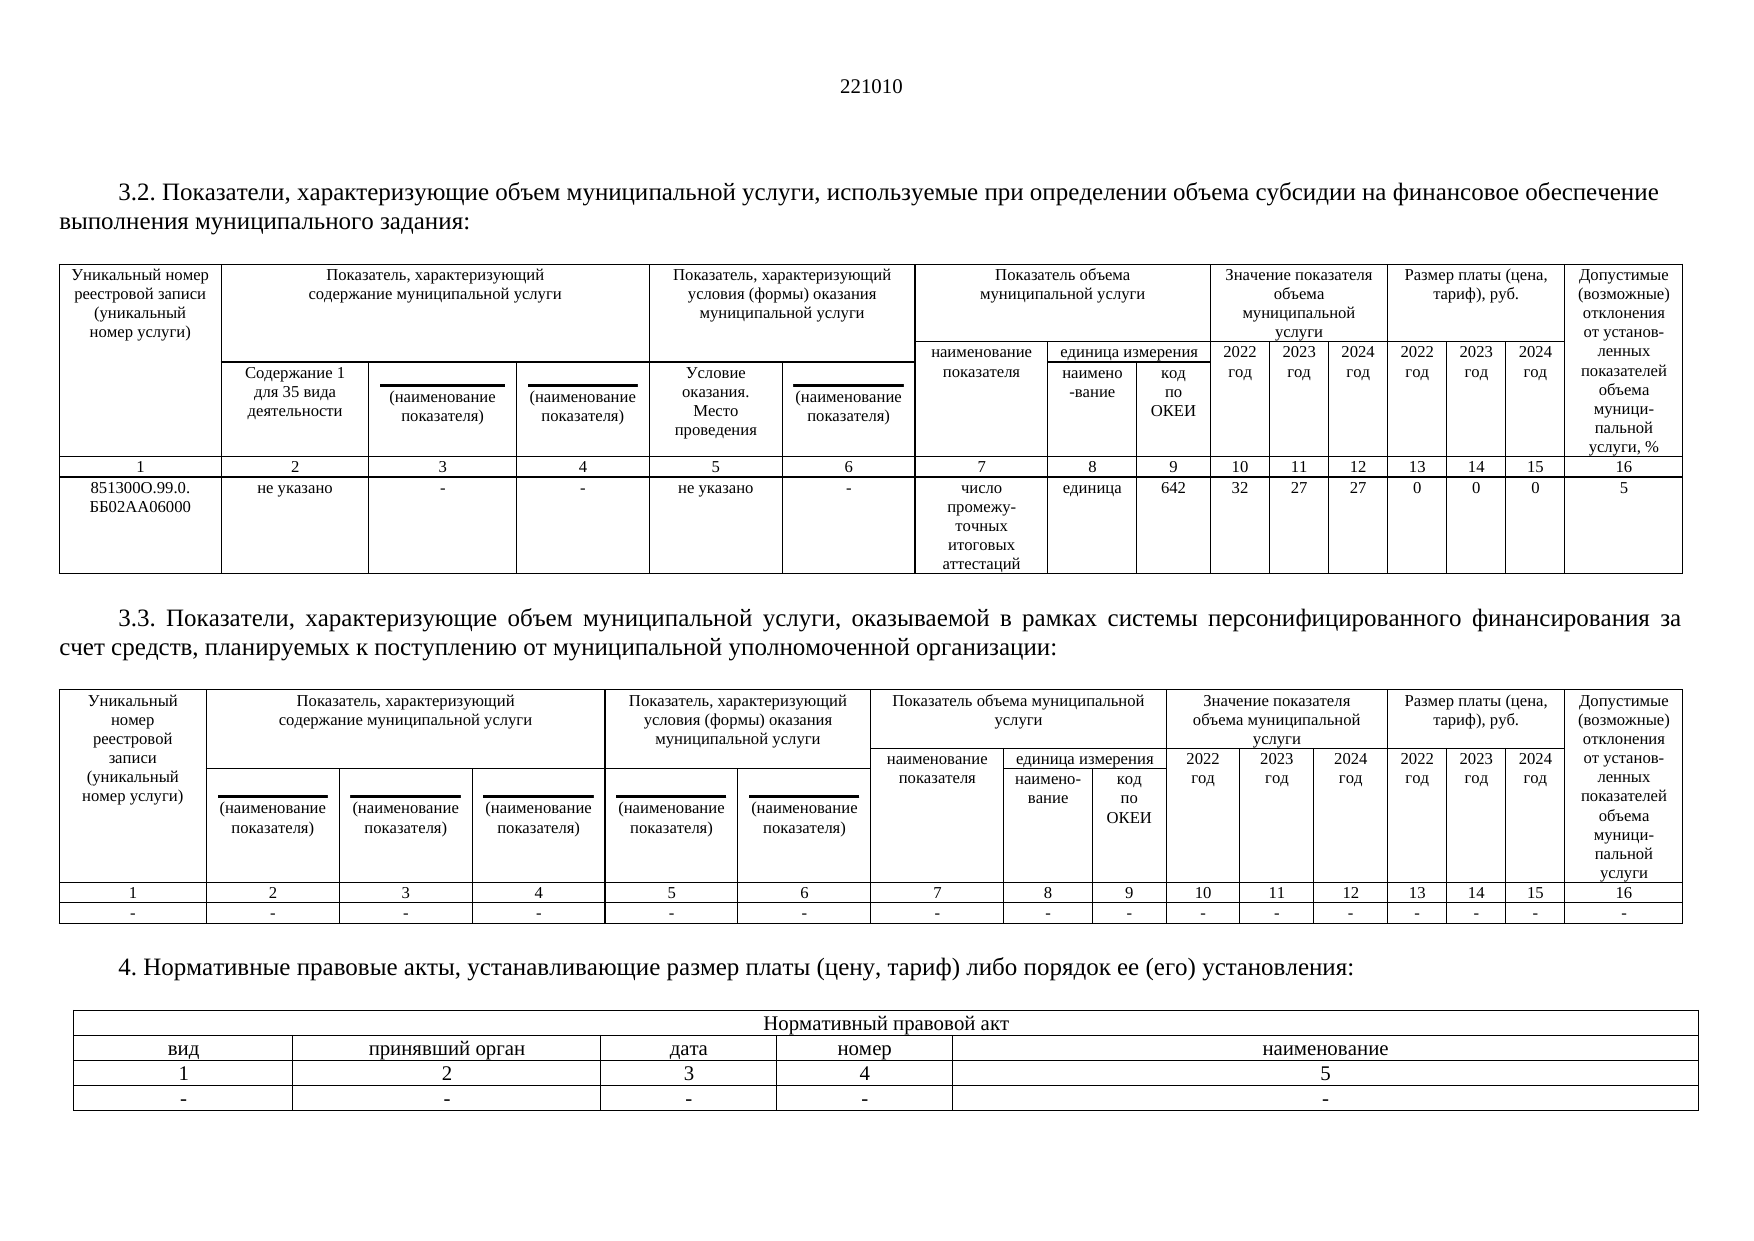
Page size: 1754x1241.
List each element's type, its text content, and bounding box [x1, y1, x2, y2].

table_cell 3 [369, 457, 516, 476]
table_cell - [293, 1086, 600, 1110]
table_cell 12 [1314, 883, 1387, 902]
table_cell (наименование показателя) [473, 769, 604, 882]
table_cell 10 [1211, 457, 1269, 476]
table_cell - [1093, 903, 1166, 922]
table_cell 2024 год [1314, 749, 1387, 882]
table_cell - [1240, 903, 1313, 922]
table_cell 2023 год [1270, 342, 1328, 456]
table_cell 5 [650, 457, 782, 476]
table_cell - [74, 1086, 292, 1110]
table_cell 14 [1447, 883, 1505, 902]
table_cell - [340, 903, 472, 922]
table_cell 1 [60, 457, 221, 476]
table_header Показатель объема муниципальной услуги [871, 690, 1166, 748]
table_cell 2 [222, 457, 368, 476]
table_cell единица измерения [1004, 749, 1166, 768]
table_cell - [1565, 903, 1682, 922]
table_cell не указано [222, 478, 368, 573]
table_cell (наименование показателя) [783, 363, 914, 456]
table_cell единица измерения [1048, 342, 1210, 361]
table_cell (наименование показателя) [340, 769, 472, 882]
table_cell 1 [60, 883, 206, 902]
table_cell 12 [1329, 457, 1387, 476]
table_header Допустимые (возможные) отклонения от установ-ленных показателей объема муници-пальной услуги [1565, 690, 1682, 882]
table_cell 4 [777, 1061, 952, 1085]
table_cell единица [1048, 478, 1136, 573]
table_header Показатель, характеризующий содержание муниципальной услуги [222, 265, 649, 361]
table_cell 2 [207, 883, 339, 902]
table_cell - [473, 903, 604, 922]
table_cell - [60, 903, 206, 922]
table_cell дата [601, 1036, 776, 1060]
table_cell 642 [1137, 478, 1210, 573]
table_cell 2024 год [1506, 749, 1564, 882]
table_cell 6 [738, 883, 870, 902]
table_header Уникальный номер реестровой записи (уникальный номер услуги) [60, 265, 221, 456]
table_cell 2022 год [1388, 749, 1446, 882]
table_cell 16 [1565, 883, 1682, 902]
text 3.3. Показатели, характеризующие объем муниципальной услуги, оказываемой в рамках системы персонифицированного финансирования за счет средств, планируемых к поступлению от муниципальной уполномоченной организации: [59, 603, 1683, 661]
table_cell 3 [601, 1061, 776, 1085]
table_cell 3 [340, 883, 472, 902]
table_cell наимено-вание [1048, 363, 1136, 456]
table_cell - [1167, 903, 1239, 922]
table_cell принявший орган [293, 1036, 600, 1060]
table_cell 7 [916, 457, 1047, 476]
table_cell 2023 год [1447, 342, 1505, 456]
table_cell 27 [1329, 478, 1387, 573]
table_cell 0 [1447, 478, 1505, 573]
table_cell наименование [953, 1036, 1698, 1060]
table_cell 14 [1447, 457, 1505, 476]
table_cell - [1314, 903, 1387, 922]
table_cell 13 [1388, 457, 1446, 476]
table_cell 2022 год [1211, 342, 1269, 456]
table_cell номер [777, 1036, 952, 1060]
table_cell 11 [1240, 883, 1313, 902]
table_cell 16 [1565, 457, 1682, 476]
table_cell 15 [1506, 883, 1564, 902]
table_cell 851300О.99.0. ББ02АА06000 [60, 478, 221, 573]
table_cell 2 [293, 1061, 600, 1085]
table_cell - [606, 903, 737, 922]
table_header Размер платы (цена, тариф), руб. [1388, 690, 1564, 748]
table_cell 8 [1004, 883, 1092, 902]
table_cell 7 [871, 883, 1003, 902]
table_header Значение показателя объема муниципальной услуги [1167, 690, 1387, 748]
table_cell 13 [1388, 883, 1446, 902]
table_cell - [1388, 903, 1446, 922]
table_header Показатель, характеризующий содержание муниципальной услуги [207, 690, 604, 768]
table_cell - [1447, 903, 1505, 922]
table_cell наименование показателя [916, 342, 1047, 456]
table_header Нормативный правовой акт [74, 1011, 1698, 1035]
table_cell 5 [953, 1061, 1698, 1085]
table_cell 0 [1506, 478, 1564, 573]
table_cell 2022 год [1167, 749, 1239, 882]
table_cell 27 [1270, 478, 1328, 573]
table_cell 32 [1211, 478, 1269, 573]
table_header Размер платы (цена, тариф), руб. [1388, 265, 1564, 341]
table_cell Содержание 1 для 35 вида деятельности [222, 363, 368, 456]
table_cell 9 [1093, 883, 1166, 902]
table_cell - [953, 1086, 1698, 1110]
table_cell (наименование показателя) [517, 363, 649, 456]
table_header Уникальный номер реестровой записи (уникальный номер услуги) [60, 690, 206, 882]
table_cell 2024 год [1506, 342, 1564, 456]
table_cell наимено-вание [1004, 769, 1092, 882]
table_cell - [738, 903, 870, 922]
table_cell код по ОКЕИ [1137, 363, 1210, 456]
table_cell код по ОКЕИ [1093, 769, 1166, 882]
table_cell - [777, 1086, 952, 1110]
table_cell 5 [606, 883, 737, 902]
text 3.2. Показатели, характеризующие объем муниципальной услуги, используемые при определении объема субсидии на финансовое обеспечение выполнения муниципального задания: [59, 177, 1683, 235]
table_cell наименование показателя [871, 749, 1003, 882]
table_cell (наименование показателя) [738, 769, 870, 882]
table_cell 1 [74, 1061, 292, 1085]
table_cell (наименование показателя) [606, 769, 737, 882]
table_header Значение показателя объема муниципальной услуги [1211, 265, 1387, 341]
table_header Показатель, характеризующий условия (формы) оказания муниципальной услуги [650, 265, 914, 361]
table_cell - [207, 903, 339, 922]
table_cell - [1506, 903, 1564, 922]
table_cell - [517, 478, 649, 573]
table_cell 0 [1388, 478, 1446, 573]
table_cell (наименование показателя) [369, 363, 516, 456]
table_cell 5 [1565, 478, 1682, 573]
table_cell число промежу-точных итоговых аттестаций [916, 478, 1047, 573]
table_cell 9 [1137, 457, 1210, 476]
table_cell 4 [473, 883, 604, 902]
table_header Показатель, характеризующий условия (формы) оказания муниципальной услуги [606, 690, 870, 768]
table_cell 11 [1270, 457, 1328, 476]
table_cell вид [74, 1036, 292, 1060]
table_cell 2023 год [1447, 749, 1505, 882]
table_cell 2023 год [1240, 749, 1313, 882]
table_cell (наименование показателя) [207, 769, 339, 882]
table_cell - [783, 478, 914, 573]
table_cell - [601, 1086, 776, 1110]
table_cell 8 [1048, 457, 1136, 476]
table_cell 2024 год [1329, 342, 1387, 456]
table_cell Условие оказания. Место проведения [650, 363, 782, 456]
table_cell не указано [650, 478, 782, 573]
text 4. Нормативные правовые акты, устанавливающие размер платы (цену, тариф) либо порядок ее (его) установления: [118, 952, 1683, 981]
table_cell - [369, 478, 516, 573]
table_header Допустимые (возможные) отклонения от установ-ленных показателей объема муници-пальной услуги, % [1565, 265, 1682, 456]
table_cell 2022 год [1388, 342, 1446, 456]
table_cell 4 [517, 457, 649, 476]
table_cell 6 [783, 457, 914, 476]
table_header Показатель объема муниципальной услуги [916, 265, 1210, 341]
table_cell 10 [1167, 883, 1239, 902]
table_cell - [871, 903, 1003, 922]
table_cell - [1004, 903, 1092, 922]
table_cell 15 [1506, 457, 1564, 476]
